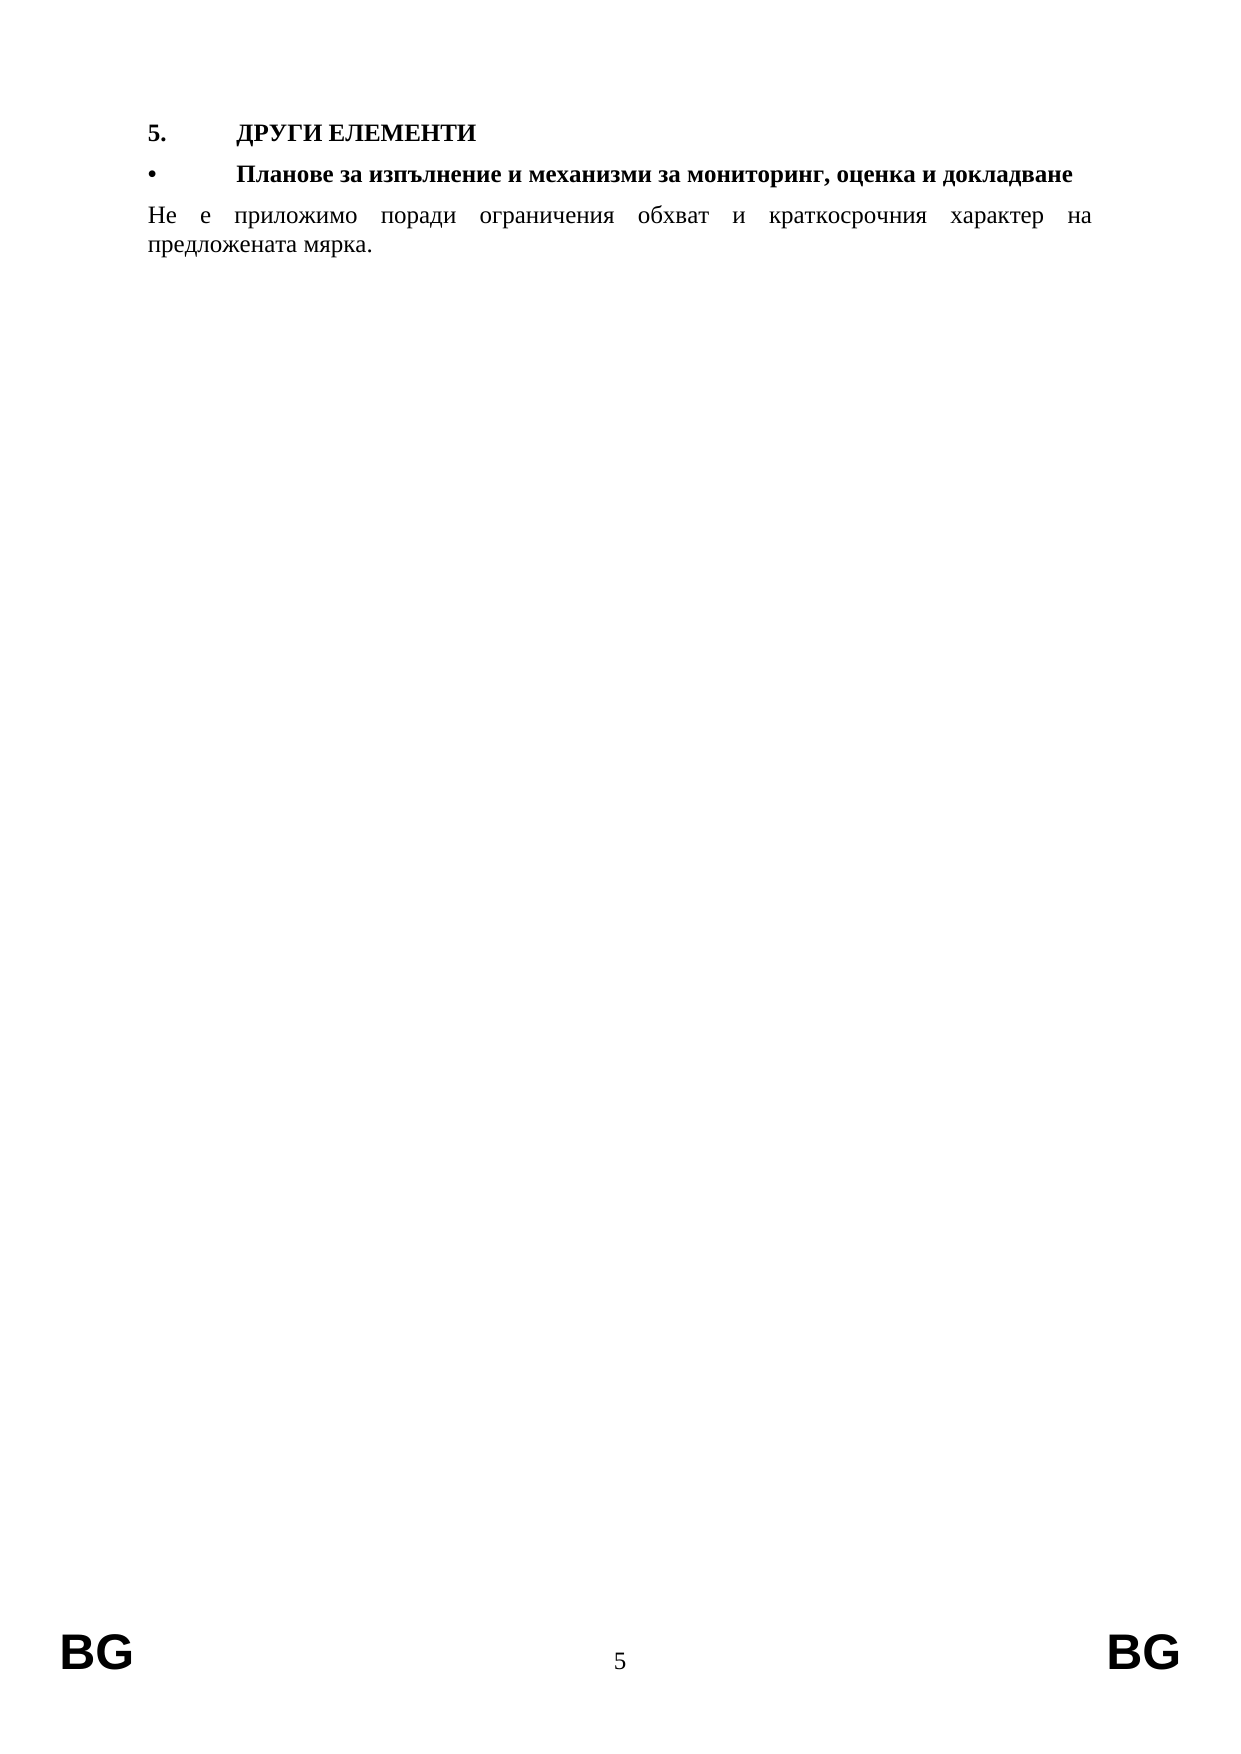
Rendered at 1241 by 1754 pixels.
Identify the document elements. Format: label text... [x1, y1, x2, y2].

subtitle 5. ДРУГИ ЕЛЕМЕНТИ [148, 118, 1093, 147]
text Не е приложимо поради ограничения обхват и краткосрочния характер на предложената мярка. [148, 201, 1093, 258]
subtitle • Планове за изпълнение и механизми за мониторинг, оценка и докладване [148, 159, 1093, 188]
